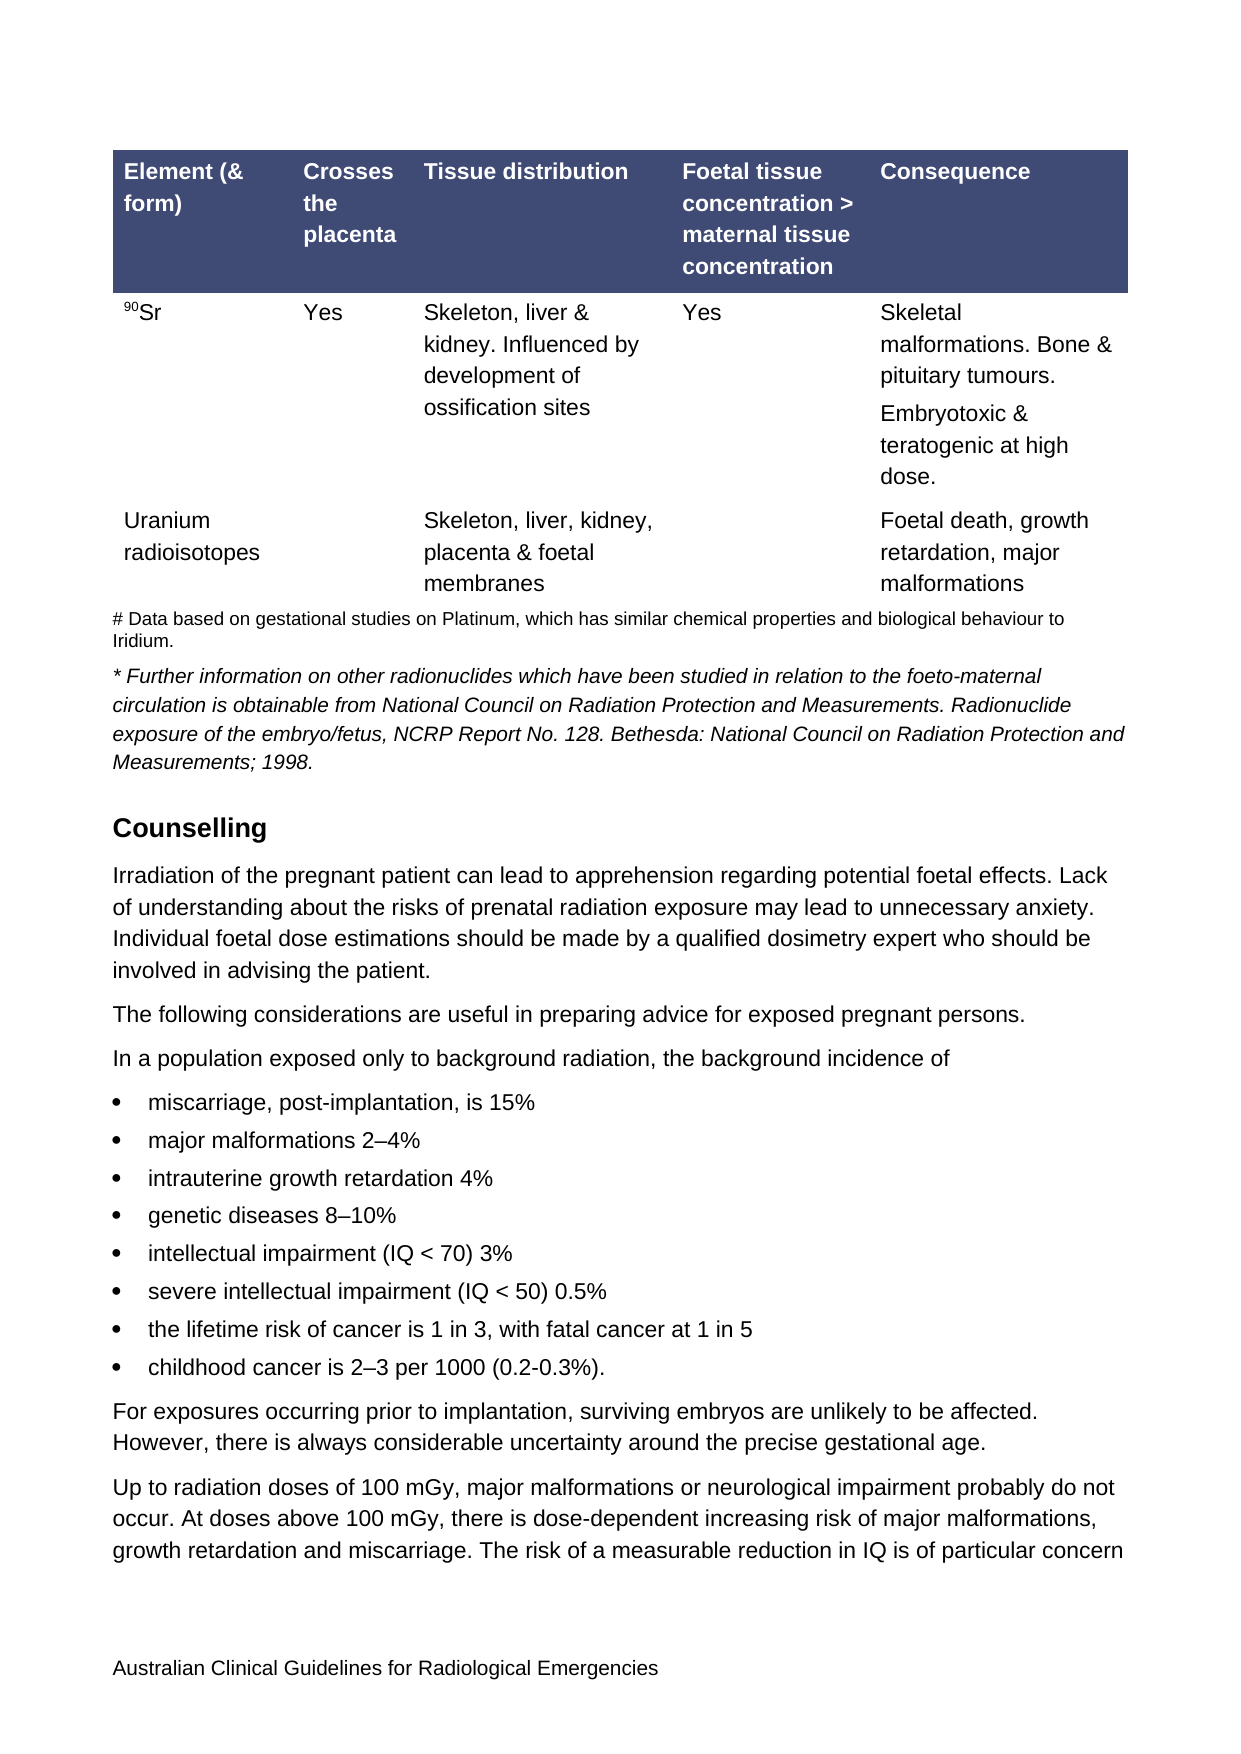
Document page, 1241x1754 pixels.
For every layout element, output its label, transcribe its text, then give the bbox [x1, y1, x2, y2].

list childhood cancer is 2–3 per 1000 (0.2-0.3%). [112, 1354, 1128, 1380]
subtitle Counselling [112, 812, 1128, 843]
list intellectual impairment (IQ < 70) 3% [112, 1240, 1128, 1267]
list major malformations 2–4% [112, 1127, 1128, 1153]
list genetic diseases 8–10% [112, 1202, 1128, 1229]
list miscarriage, post-implantation, is 15% [112, 1089, 1128, 1115]
text For exposures occurring prior to implantation, surviving embryos are unlikely to be affected. However, there is always considerable uncertainty around the precise gestational age. [112, 1398, 1128, 1456]
list the lifetime risk of cancer is 1 in 3, with fatal cancer at 1 in 5 [112, 1316, 1128, 1342]
text Irradiation of the pregnant patient can lead to apprehension regarding potential foetal effects. Lack of understanding about the risks of prenatal radiation exposure may lead to unnecessary anxiety. Individual foetal dose estimations should be made by a qualified dosimetry expert who should be involved in advising the patient. [112, 862, 1128, 983]
list intrauterine growth retardation 4% [112, 1165, 1128, 1191]
text In a population exposed only to background radiation, the background incidence of [112, 1045, 1128, 1071]
list severe intellectual impairment (IQ < 50) 0.5% [112, 1278, 1128, 1304]
text * Further information on other radionuclides which have been studied in relation to the foeto-maternal circulation is obtainable from National Council on Radiation Protection and Measurements. Radionuclide exposure of the embryo/fetus, NCRP Report No. 128. Bethesda: National Council on Radiation Protection and Measurements; 1998. [112, 664, 1128, 774]
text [112, 1473, 1128, 1563]
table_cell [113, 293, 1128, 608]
text The following considerations are useful in preparing advice for exposed pregnant persons. [112, 1001, 1128, 1027]
text # Data based on gestational studies on Platinum, which has similar chemical properties and biological behaviour to Iridium. [112, 608, 1128, 651]
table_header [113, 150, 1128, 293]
